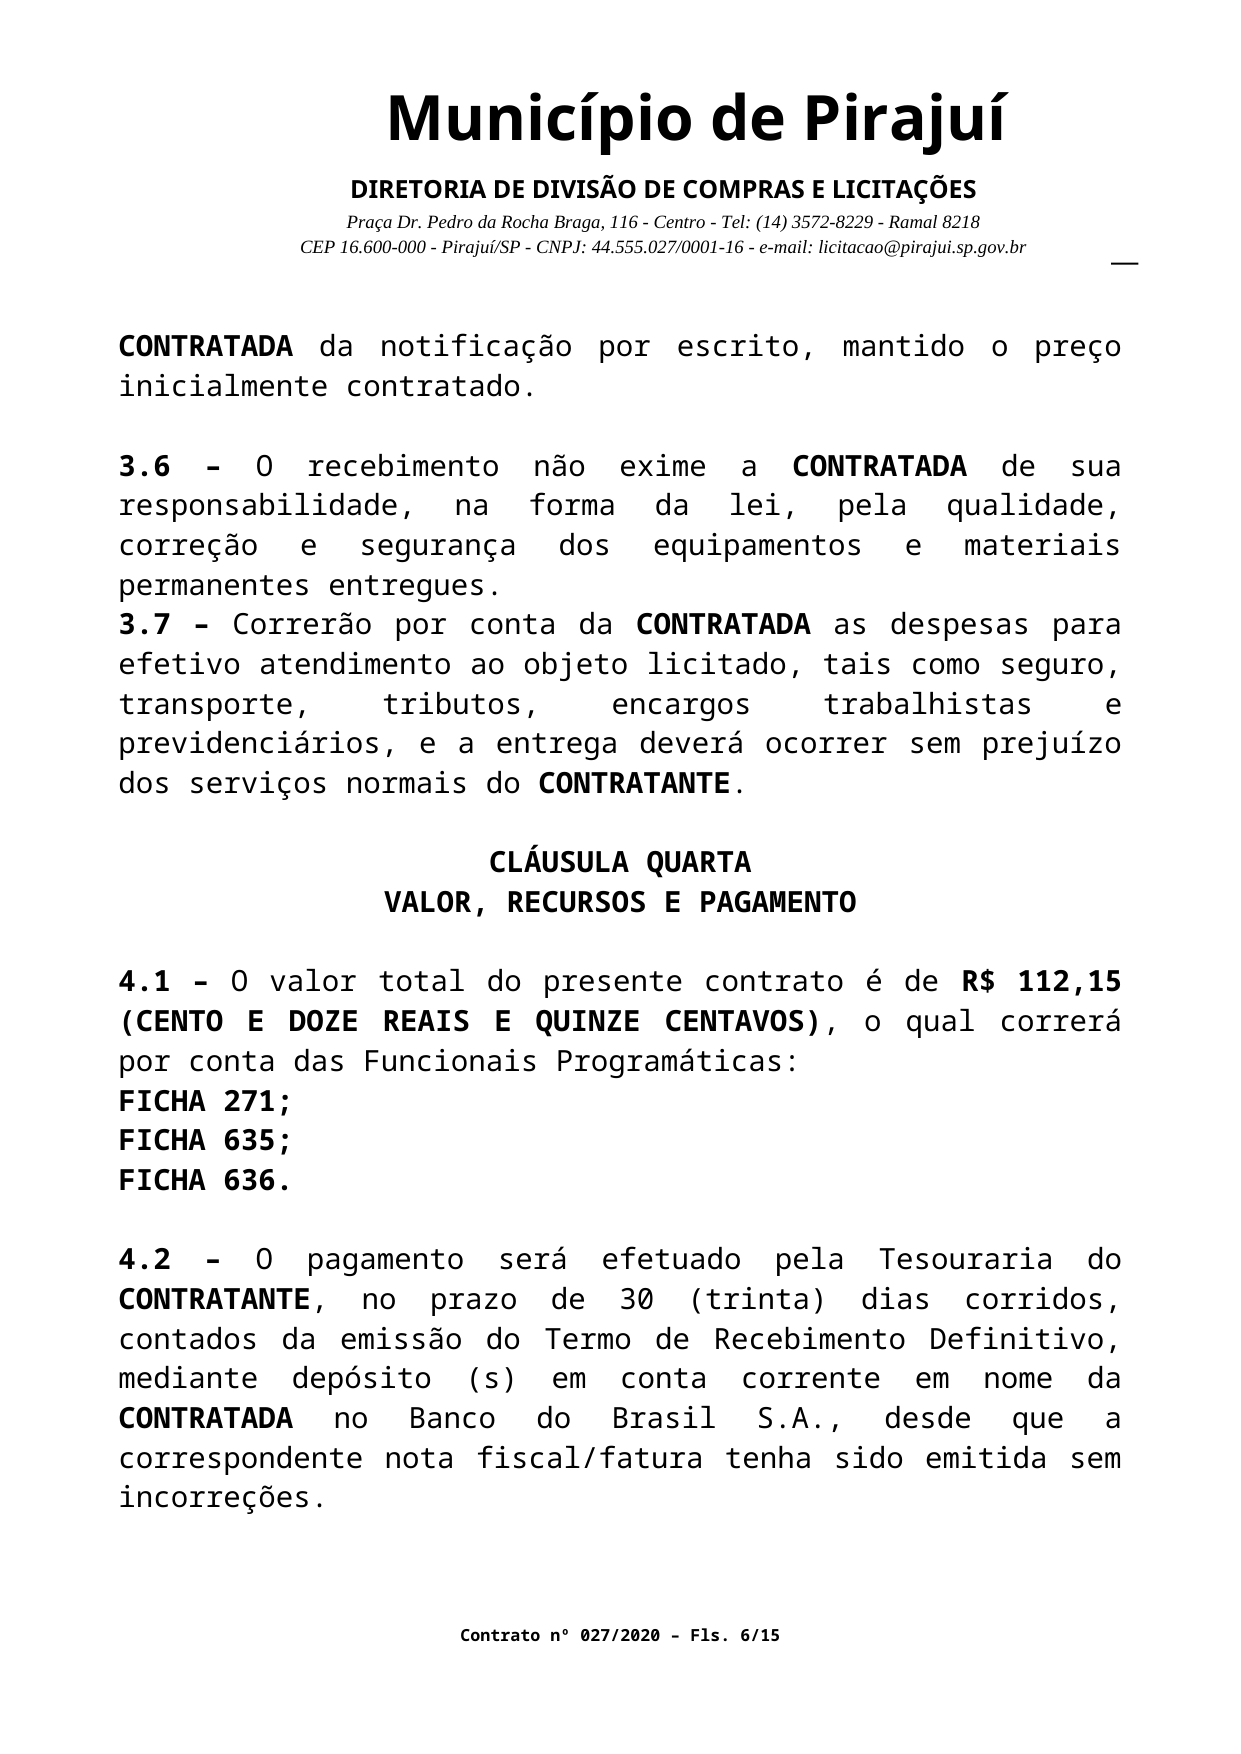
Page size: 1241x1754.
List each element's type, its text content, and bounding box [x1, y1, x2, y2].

text CLÁUSULA QUARTA [118, 842, 1122, 881]
text VALOR, RECURSOS E PAGAMENTO [118, 881, 1122, 921]
text 3.6 – O recebimento não exime a CONTRATADA de sua responsabilidade, na forma da lei, pela qualidade, correção e segurança dos equipamentos e materiais permanentes entregues. [118, 445, 1122, 603]
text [118, 326, 1122, 405]
text 4.2 – O pagamento será efetuado pela Tesouraria do CONTRATANTE, no prazo de 30 (trinta) dias corridos, contados da emissão do Termo de Recebimento Definitivo, mediante depósito (s) em conta corrente em nome da CONTRATADA no Banco do Brasil S.A., desde que a correspondente nota fiscal/fatura tenha sido emitida sem incorreções. [118, 1238, 1122, 1516]
text 3.7 – Correrão por conta da CONTRATADA as despesas para efetivo atendimento ao objeto licitado, tais como seguro, transporte, tributos, encargos trabalhistas e previdenciários, e a entrega deverá ocorrer sem prejuízo dos serviços normais do CONTRATANTE. [118, 603, 1122, 802]
text FICHA 636. [118, 1159, 1122, 1199]
text FICHA 271; [118, 1080, 1122, 1119]
text FICHA 635; [118, 1119, 1122, 1159]
text 4.1 – O valor total do presente contrato é de R$ 112,15 (CENTO E DOZE REAIS E QUINZE CENTAVOS), o qual correrá por conta das Funcionais Programáticas: [118, 961, 1122, 1080]
